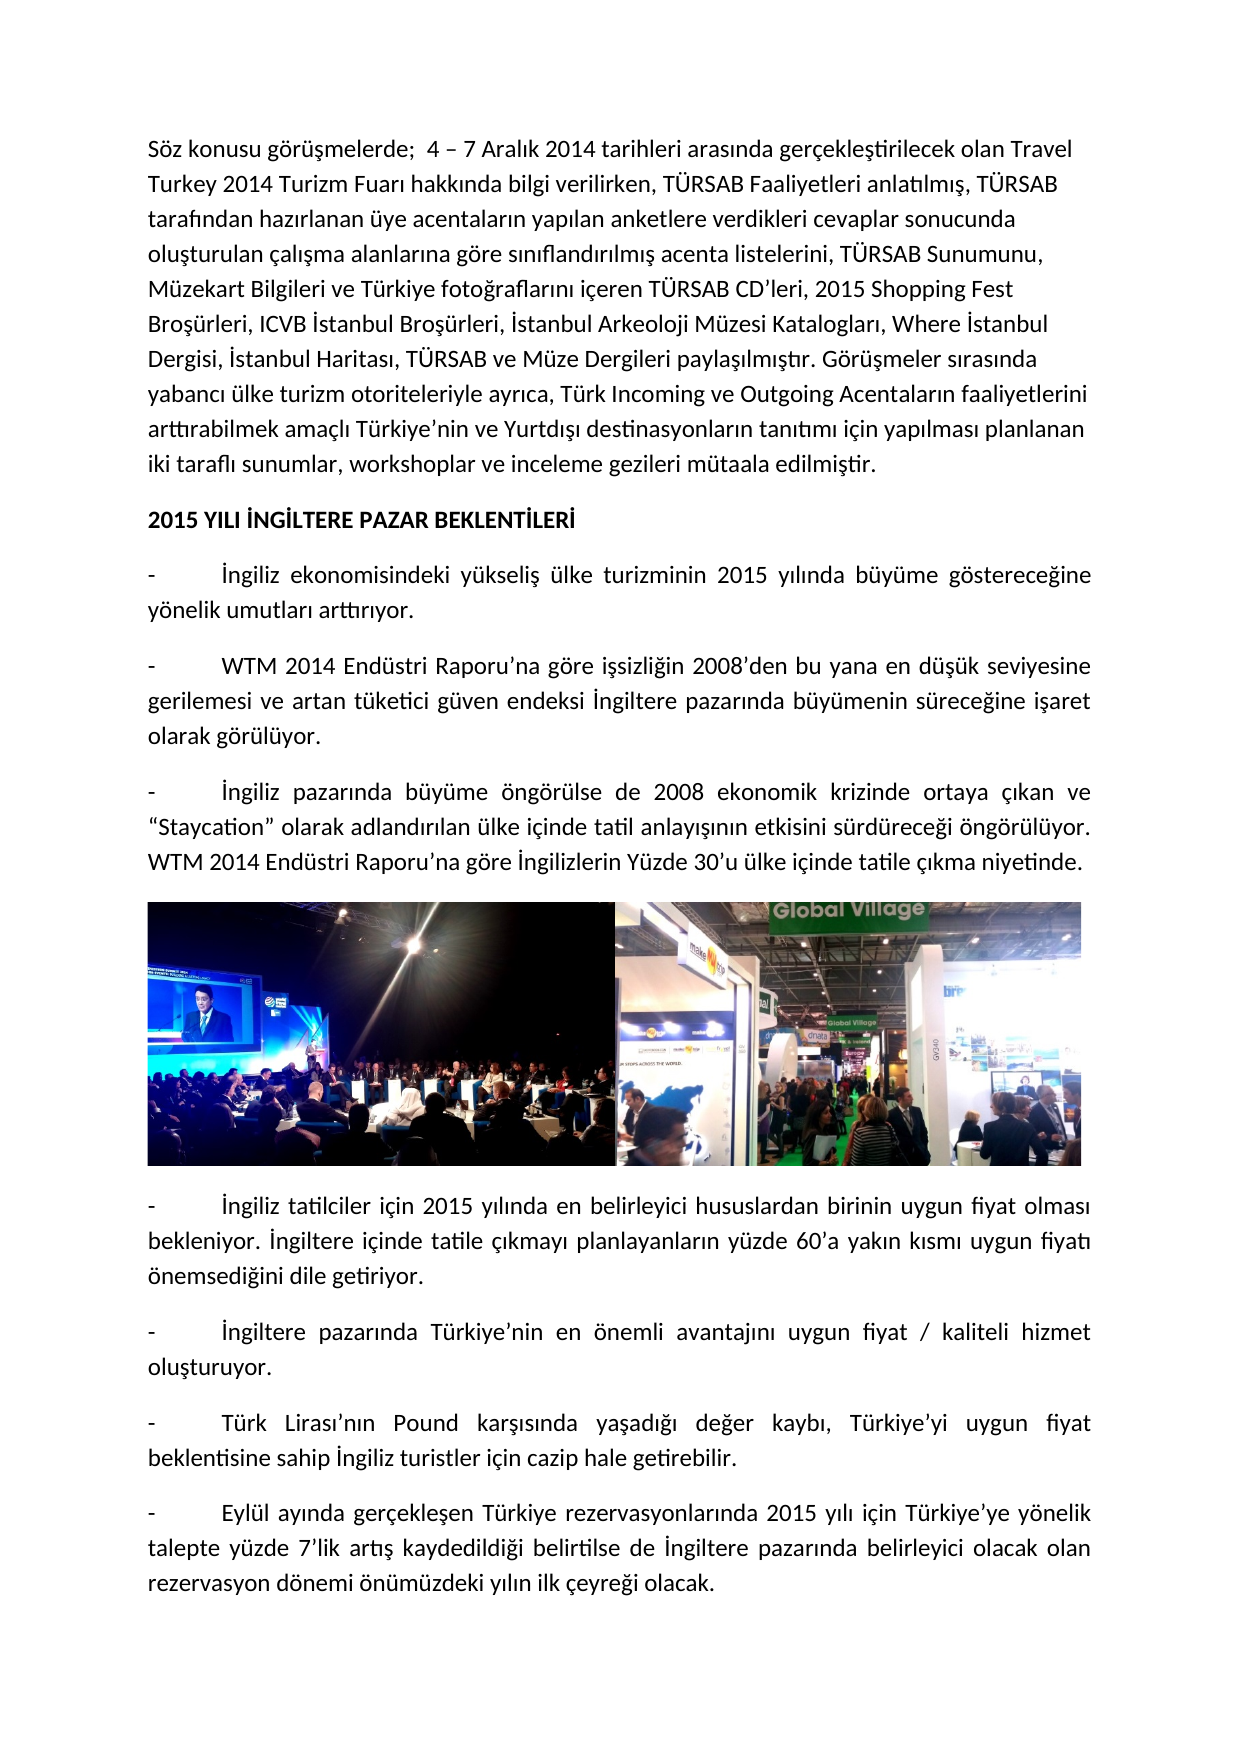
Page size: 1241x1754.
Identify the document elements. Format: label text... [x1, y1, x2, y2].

text - İngiliz pazarında büyüme öngörülse de 2008 ekonomik krizinde ortaya çıkan ve “Staycation” olarak adlandırılan ülke içinde tatil anlayışının etkisini sürdüreceği öngörülüyor. WTM 2014 Endüstri Raporu’na göre İngilizlerin Yüzde 30’u ülke içinde tatile çıkma niyetinde. [148, 776, 1092, 877]
text - İngiliz tatilciler için 2015 yılında en belirleyici hususlardan birinin uygun fiyat olması bekleniyor. İngiltere içinde tatile çıkmayı planlayanların yüzde 60’a yakın kısmı uygun fiyatı önemsediğini dile getiriyor. [148, 1190, 1092, 1291]
picture [147, 902, 1082, 1166]
text - İngiliz ekonomisindeki yükseliş ülke turizminin 2015 yılında büyüme göstereceğine yönelik umutları arttırıyor. [148, 559, 1092, 625]
text - Türk Lirası’nın Pound karşısında yaşadığı değer kaybı, Türkiye’yi uygun fiyat beklentisine sahip İngiliz turistler için cazip hale getirebilir. [148, 1407, 1092, 1472]
text 2015 YILI İNGİLTERE PAZAR BEKLENTİLERİ [148, 504, 1092, 534]
text - Eylül ayında gerçekleşen Türkiye rezervasyonlarında 2015 yılı için Türkiye’ye yönelik talepte yüzde 7’lik artış kaydedildiği belirtilse de İngiltere pazarında belirleyici olacak olan rezervasyon dönemi önümüzdeki yılın ilk çeyreği olacak. [148, 1498, 1092, 1598]
text Söz konusu görüşmelerde; 4 – 7 Aralık 2014 tarihleri arasında gerçekleştirilecek olan Travel Turkey 2014 Turizm Fuarı hakkında bilgi verilirken, TÜRSAB Faaliyetleri anlatılmış, TÜRSAB tarafından hazırlanan üye acentaların yapılan anketlere verdikleri cevaplar sonucunda oluşturulan çalışma alanlarına göre sınıflandırılmış acenta listelerini, TÜRSAB Sunumunu, Müzekart Bilgileri ve Türkiye fotoğraflarını içeren TÜRSAB CD’leri, 2015 Shopping Fest Broşürleri, ICVB İstanbul Broşürleri, İstanbul Arkeoloji Müzesi Katalogları, Where İstanbul Dergisi, İstanbul Haritası, TÜRSAB ve Müze Dergileri paylaşılmıştır. Görüşmeler sırasında yabancı ülke turizm otoriteleriyle ayrıca, Türk Incoming ve Outgoing Acentaların faaliyetlerini arttırabilmek amaçlı Türkiye’nin ve Yurtdışı destinasyonların tanıtımı için yapılması planlanan iki taraflı sunumlar, workshoplar ve inceleme gezileri mütaala edilmiştir. [148, 133, 1092, 478]
text - WTM 2014 Endüstri Raporu’na göre işsizliğin 2008’den bu yana en düşük seviyesine gerilemesi ve artan tüketici güven endeksi İngiltere pazarında büyümenin süreceğine işaret olarak görülüyor. [148, 650, 1092, 751]
text - İngiltere pazarında Türkiye’nin en önemli avantajını uygun fiyat / kaliteli hizmet oluşturuyor. [148, 1316, 1092, 1381]
